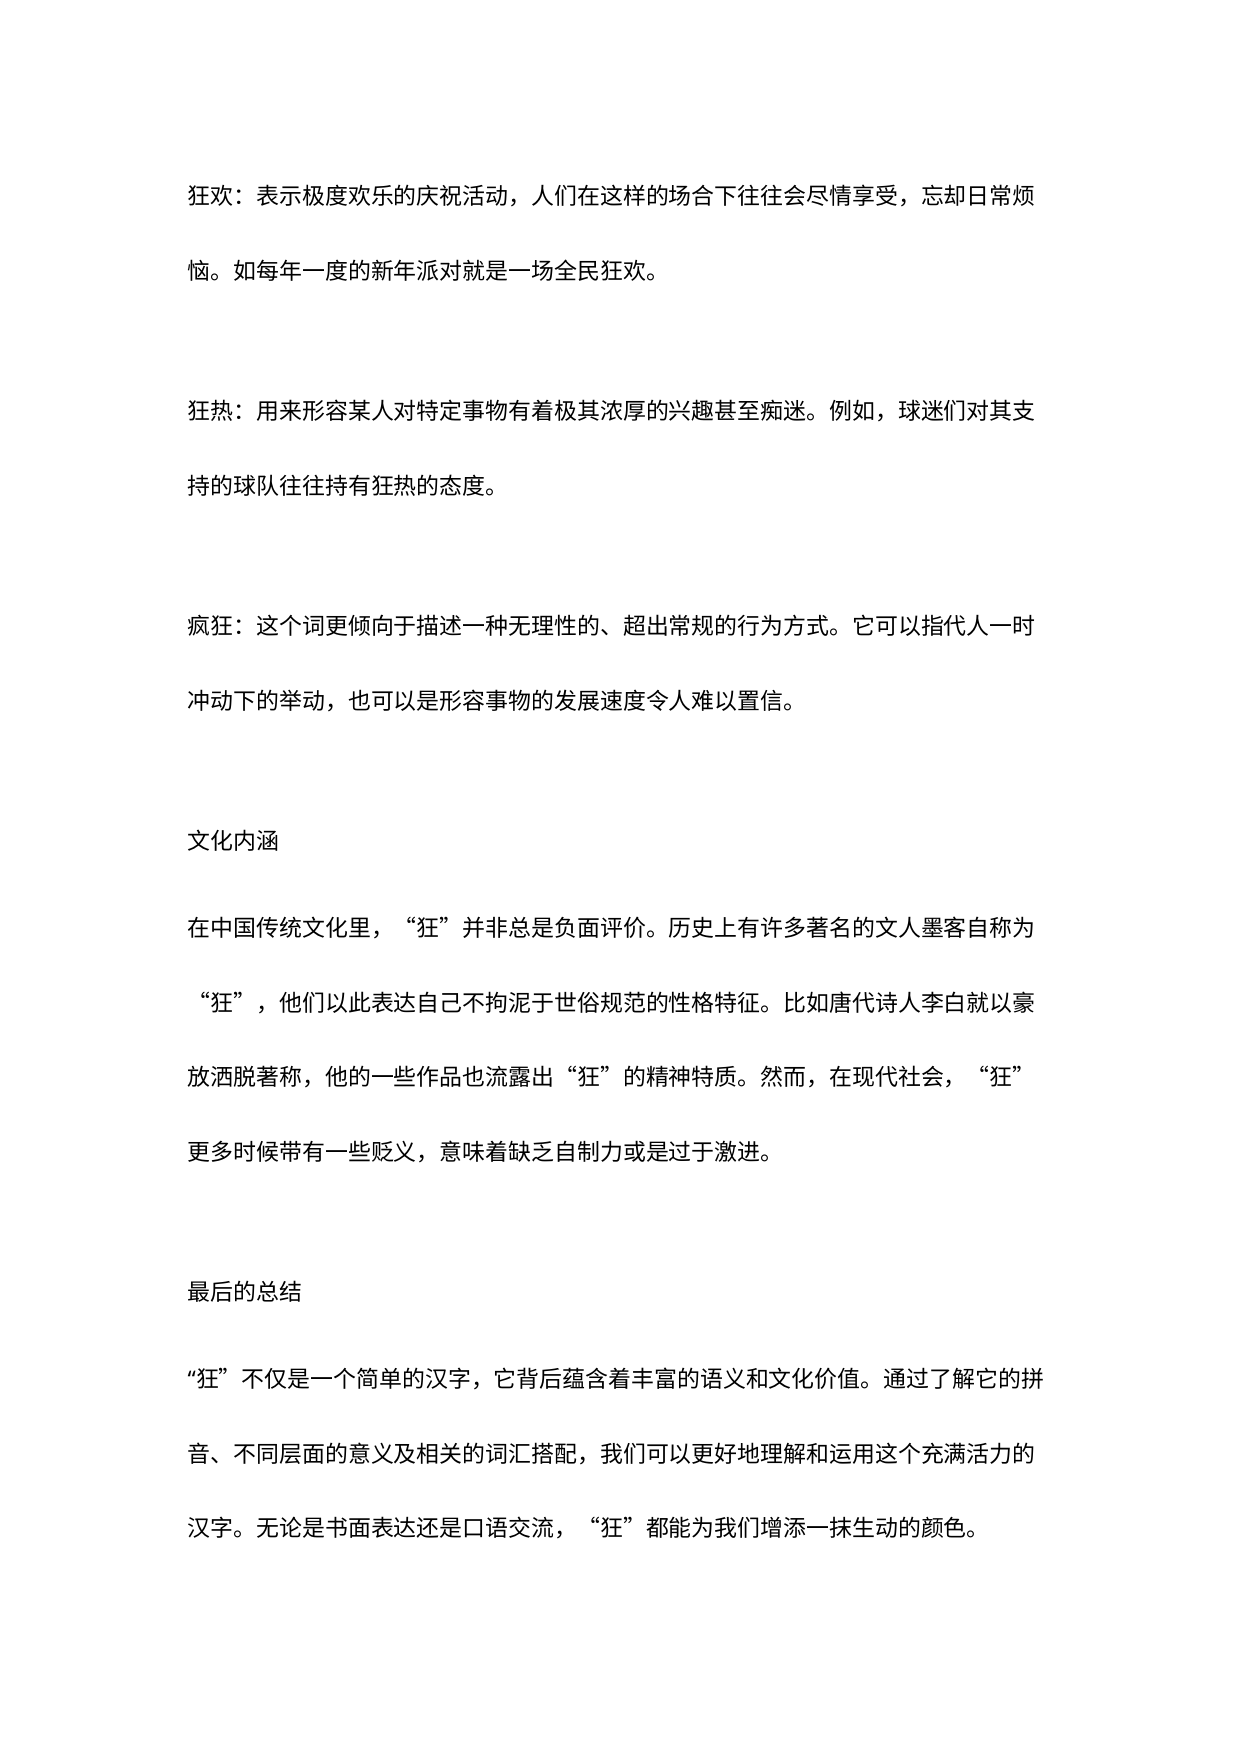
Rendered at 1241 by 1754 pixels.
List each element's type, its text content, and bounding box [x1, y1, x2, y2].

text 最后的总结 [187, 1258, 1053, 1323]
text 在中国传统文化里，“狂”并非总是负面评价。历史上有许多著名的文人墨客自称为“狂”，他们以此表达自己不拘泥于世俗规范的性格特征。比如唐代诗人李白就以豪放洒脱著称，他的一些作品也流露出“狂”的精神特质。然而，在现代社会，“狂”更多时候带有一些贬义，意味着缺乏自制力或是过于激进。 [187, 894, 1053, 1183]
text “狂”不仅是一个简单的汉字，它背后蕴含着丰富的语义和文化价值。通过了解它的拼音、不同层面的意义及相关的词汇搭配，我们可以更好地理解和运用这个充满活力的汉字。无论是书面表达还是口语交流，“狂”都能为我们增添一抹生动的颜色。 [187, 1345, 1053, 1559]
text 疯狂：这个词更倾向于描述一种无理性的、超出常规的行为方式。它可以指代人一时冲动下的举动，也可以是形容事物的发展速度令人难以置信。 [187, 592, 1053, 732]
text 狂热：用来形容某人对特定事物有着极其浓厚的兴趣甚至痴迷。例如，球迷们对其支持的球队往往持有狂热的态度。 [187, 377, 1053, 517]
text 文化内涵 [187, 807, 1053, 872]
text 狂欢：表示极度欢乐的庆祝活动，人们在这样的场合下往往会尽情享受，忘却日常烦恼。如每年一度的新年派对就是一场全民狂欢。 [187, 162, 1053, 302]
